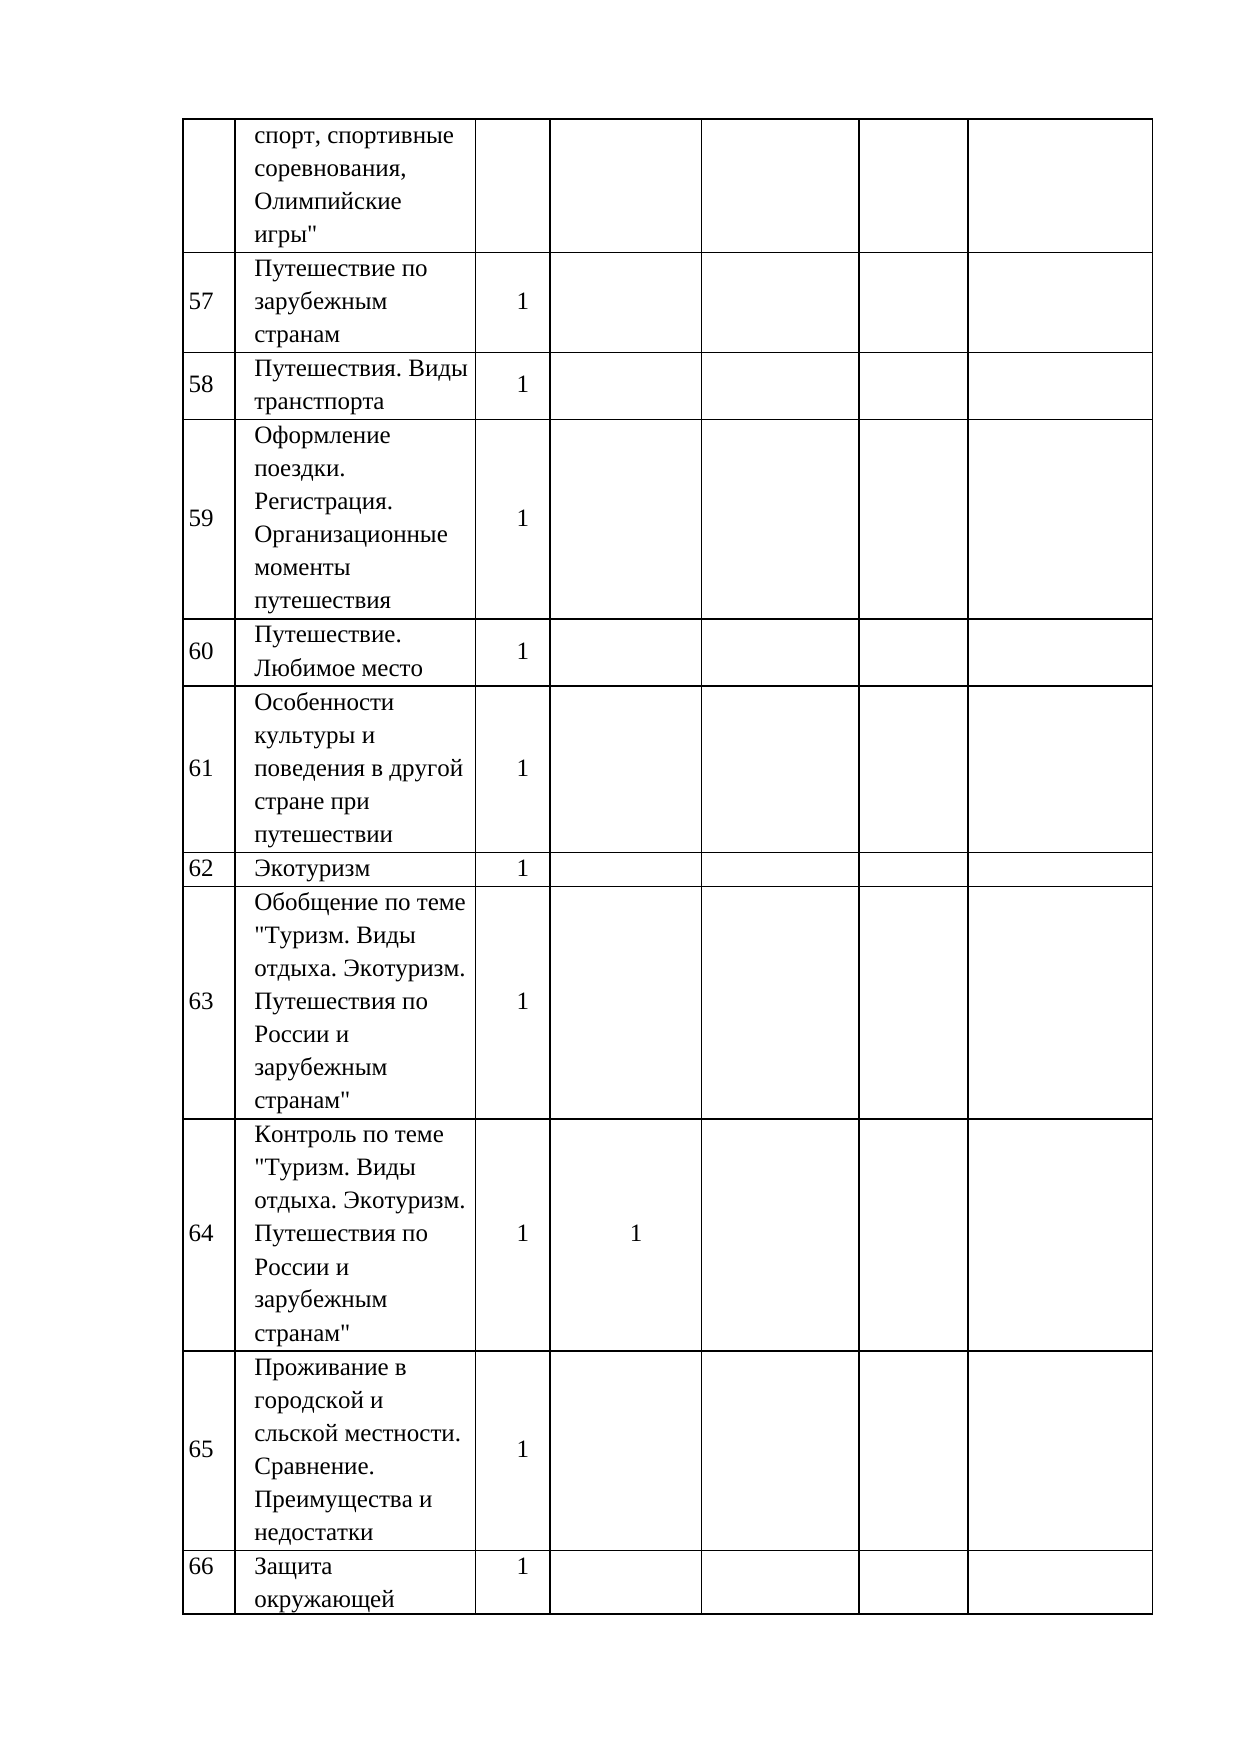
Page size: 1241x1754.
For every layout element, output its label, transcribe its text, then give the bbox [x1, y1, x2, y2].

table_cell 1 [476, 887, 549, 1118]
table_cell [702, 853, 858, 886]
table_cell [702, 887, 858, 1118]
table_cell Обобщение по теме "Туризм. Виды отдыха. Экотуризм. Путешествия по России и зарубежным странам" [236, 887, 475, 1118]
table_cell [702, 687, 858, 851]
table_cell 1 [476, 420, 549, 618]
table_cell [551, 253, 701, 352]
table_cell 1 [476, 120, 549, 251]
table_cell [969, 620, 1152, 685]
table_cell 61 [184, 687, 234, 851]
table_cell 60 [184, 620, 234, 685]
table_cell [860, 420, 967, 618]
table_cell 65 [184, 1352, 234, 1549]
table_cell 1 [476, 253, 549, 352]
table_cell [236, 120, 475, 251]
table_cell [969, 353, 1152, 419]
table_cell [551, 853, 701, 886]
table_cell [860, 620, 967, 685]
table_cell [702, 353, 858, 419]
table_cell [551, 1551, 701, 1613]
table_cell 1 [476, 1352, 549, 1549]
table_cell [551, 1352, 701, 1549]
table_cell 57 [184, 253, 234, 352]
table_cell [860, 1551, 967, 1613]
table_cell [551, 887, 701, 1118]
table_cell [702, 253, 858, 352]
table_cell 1 [476, 687, 549, 851]
table_cell [551, 120, 701, 251]
table_cell Контроль по теме "Туризм. Виды отдыха. Экотуризм. Путешествия по России и зарубежным странам" [236, 1120, 475, 1350]
table_cell [860, 1352, 967, 1549]
table_cell Путешествия. Виды транстпорта [236, 353, 475, 419]
table_cell [551, 353, 701, 419]
table_cell [969, 420, 1152, 618]
table_cell [860, 353, 967, 419]
table_cell [969, 1551, 1152, 1613]
table_cell [969, 253, 1152, 352]
table_cell 59 [184, 420, 234, 618]
table_cell 1 [551, 1120, 701, 1350]
table_cell [969, 687, 1152, 851]
table_cell [969, 853, 1152, 886]
table_cell 62 [184, 853, 234, 886]
table_cell 1 [476, 853, 549, 886]
table_cell [969, 1352, 1152, 1549]
table_cell [860, 253, 967, 352]
table_cell [551, 620, 701, 685]
table_cell [860, 687, 967, 851]
table_cell [860, 853, 967, 886]
table_cell 1 [476, 620, 549, 685]
table_cell [702, 1120, 858, 1350]
table_cell 58 [184, 353, 234, 419]
table_cell 1 [476, 1120, 549, 1350]
table_cell 56 [184, 120, 234, 251]
table_cell [702, 1352, 858, 1549]
table_cell Путешествие. Любимое место [236, 620, 475, 685]
table_cell [702, 1551, 858, 1613]
table_cell [551, 687, 701, 851]
table_cell [969, 1120, 1152, 1350]
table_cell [236, 1551, 475, 1613]
table_cell 66 [184, 1551, 234, 1613]
table_cell [969, 887, 1152, 1118]
table_cell [702, 420, 858, 618]
table_cell Оформление поездки. Регистрация. Организационные моменты путешествия [236, 420, 475, 618]
table_cell [702, 120, 858, 251]
table_cell Экотуризм [236, 853, 475, 886]
table_cell [860, 120, 967, 251]
table_cell [860, 887, 967, 1118]
table_cell Путешествие по зарубежным странам [236, 253, 475, 352]
table_cell 63 [184, 887, 234, 1118]
table_cell [969, 120, 1152, 251]
table_cell 1 [476, 1551, 549, 1613]
table_cell 64 [184, 1120, 234, 1350]
table_cell Особенности культуры и поведения в другой стране при путешествии [236, 687, 475, 851]
table_cell 1 [476, 353, 549, 419]
table_cell [702, 620, 858, 685]
table_cell Проживание в городской и сльской местности. Сравнение. Преимущества и недостатки [236, 1352, 475, 1549]
table_cell [551, 420, 701, 618]
table_cell [860, 1120, 967, 1350]
